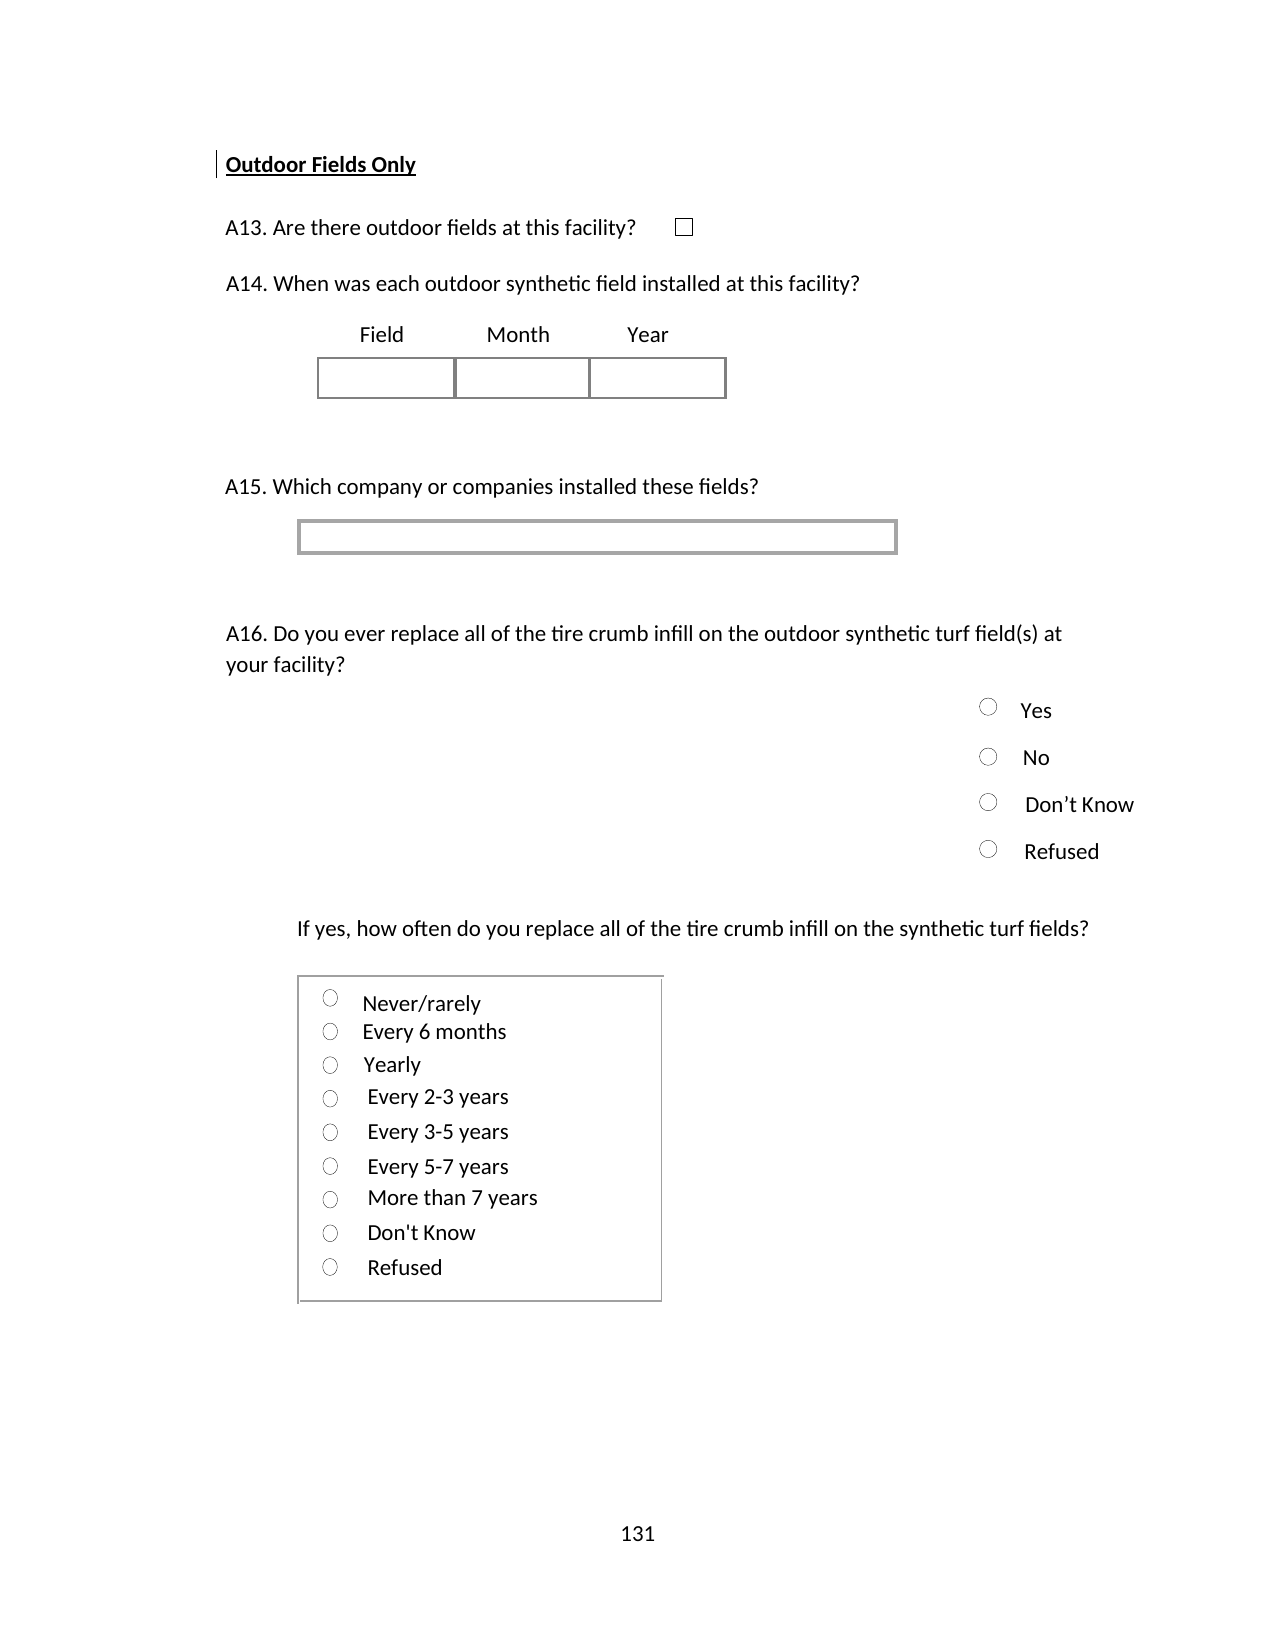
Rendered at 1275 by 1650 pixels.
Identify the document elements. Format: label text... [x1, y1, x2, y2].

text Outdoor Fields Only [217, 150, 1125, 178]
text A13. Are there outdoor fields at this facility? [225, 213, 1125, 241]
text Field Month Year [226, 320, 982, 348]
text If yes, how often do you replace all of the tire crumb infill on the synthetic turf fields? [297, 914, 1125, 942]
text No [226, 743, 1134, 772]
text A16. Do you ever replace all of the tire crumb infill on the outdoor synthetic turf field(s) at your facility? [226, 619, 1083, 678]
text A14. When was each outdoor synthetic field installed at this facility? [226, 269, 982, 297]
text A15. Which company or companies installed these fields? [225, 472, 982, 501]
text Don’t Know [226, 790, 1134, 818]
text Refused [226, 837, 1134, 865]
text Yes [226, 697, 1134, 725]
